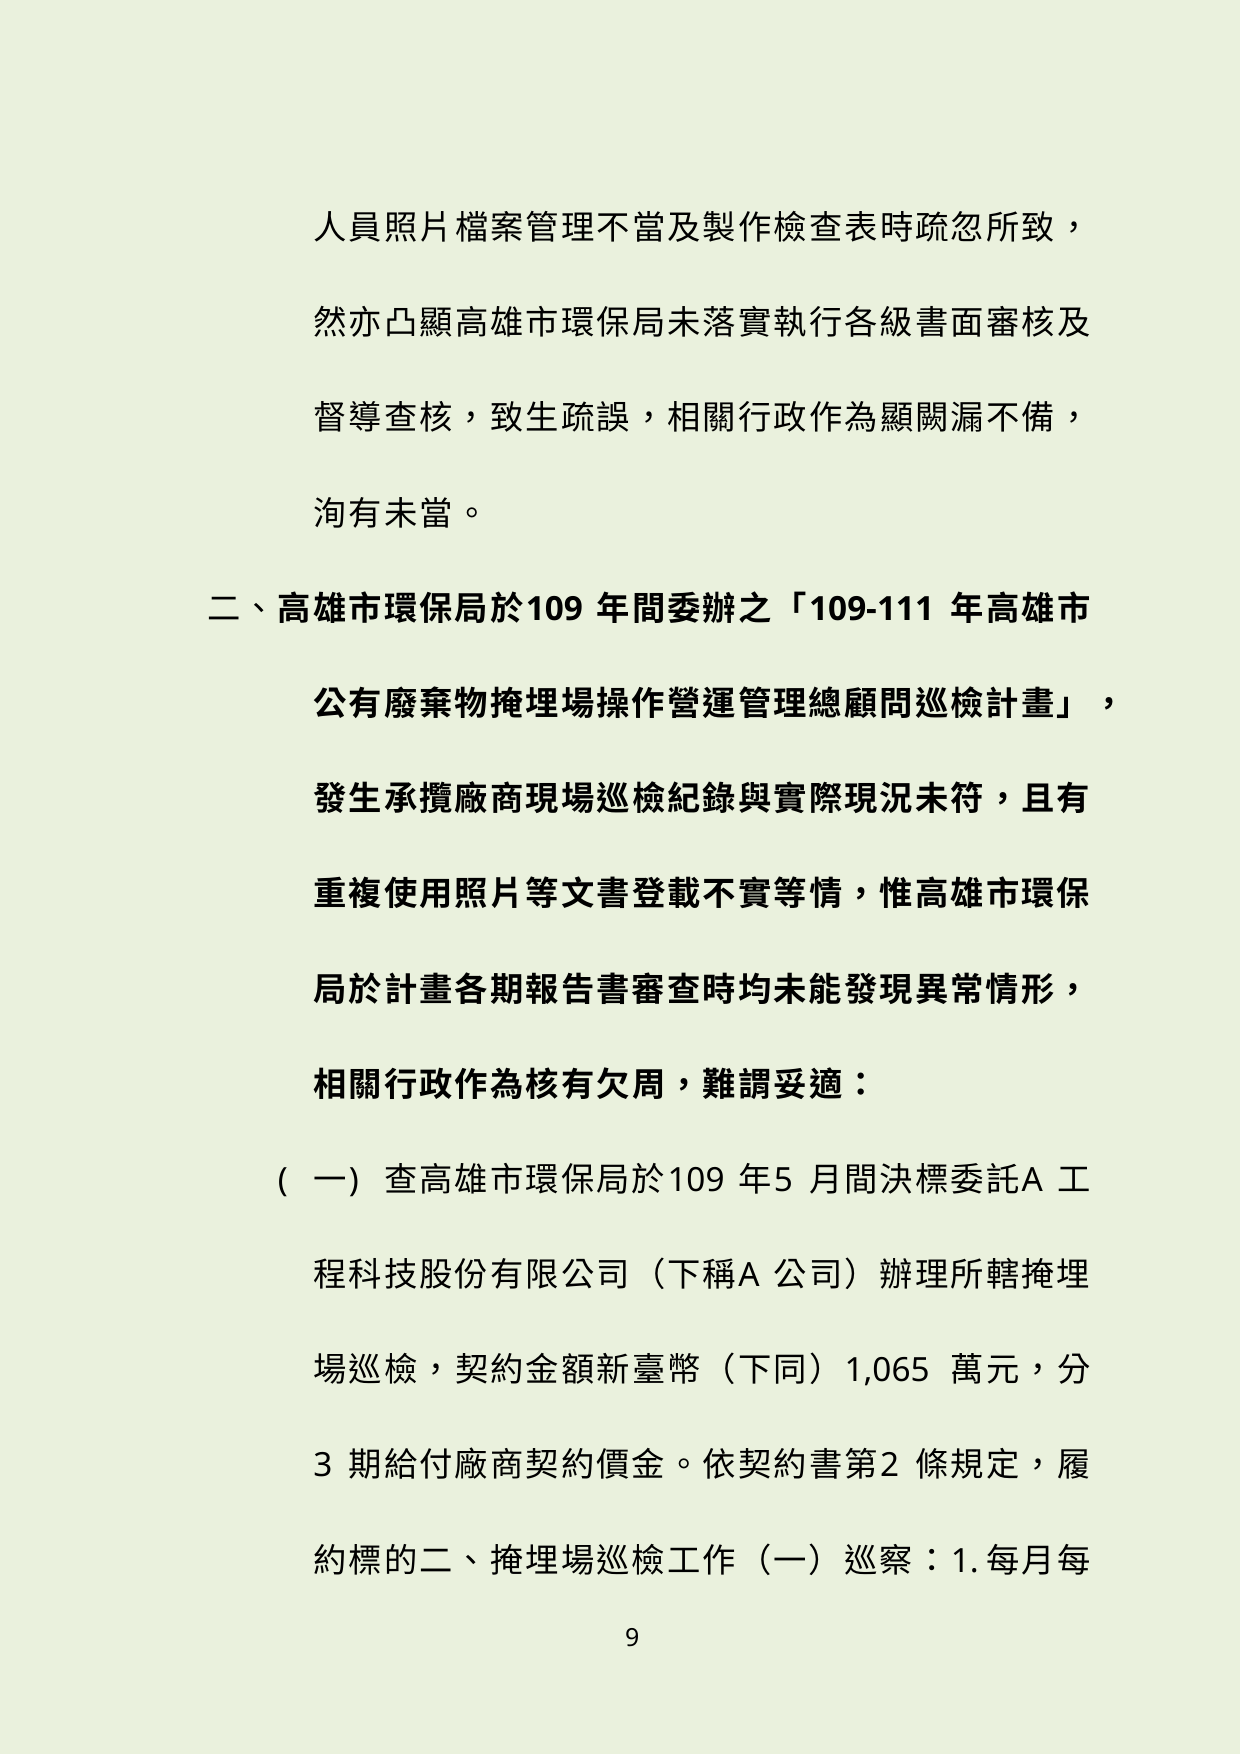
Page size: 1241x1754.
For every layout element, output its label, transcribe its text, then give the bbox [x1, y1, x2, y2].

subtitle 高雄市環保局於109年間委辦之「109-111年高雄市公有廢棄物掩埋場操作營運管理總顧問巡檢計畫」，發生承攬廠商現場巡檢紀錄與實際現況未符，且有重複使用照片等文書登載不實等情，惟高雄市環保局於計畫各期報告書審查時均未能發現異常情形，相關行政作為核有欠周，難謂妥適： [207, 558, 1092, 1129]
